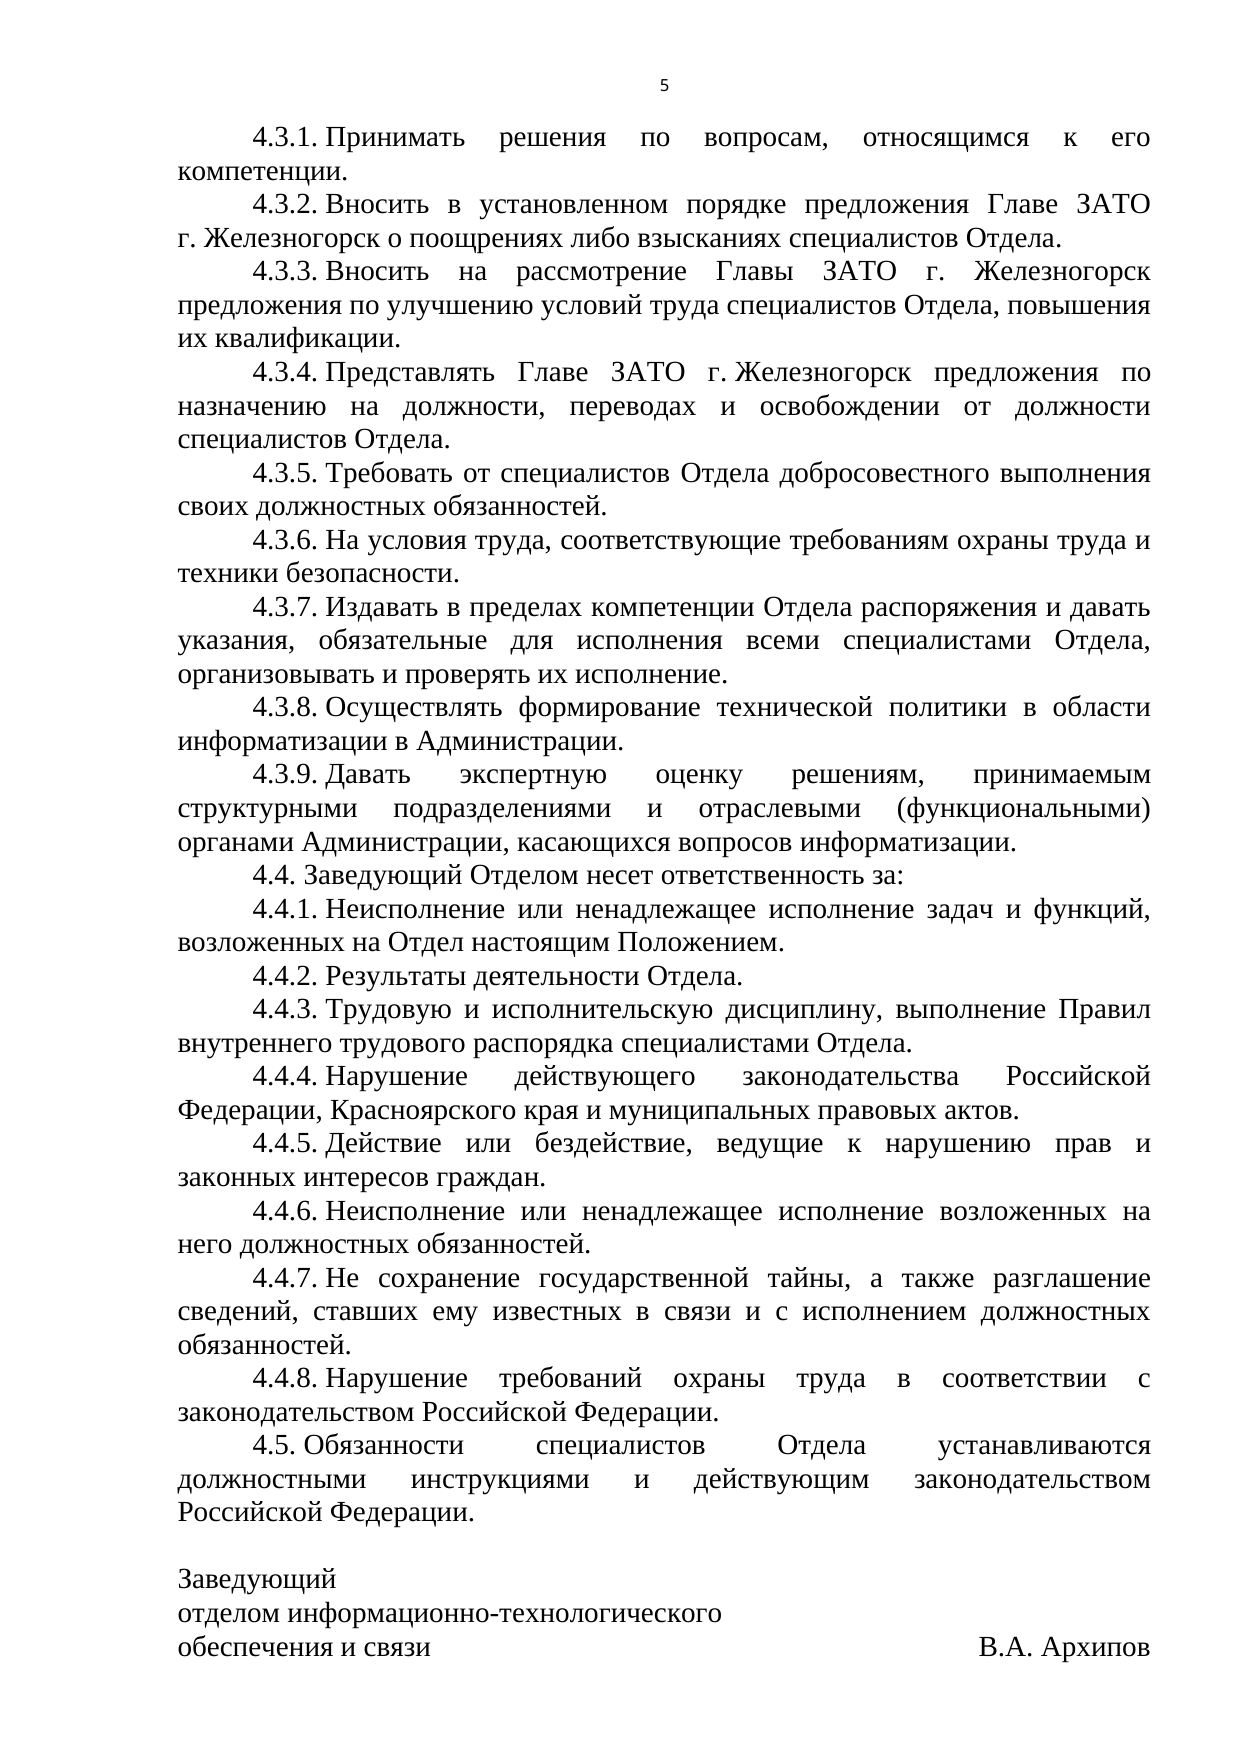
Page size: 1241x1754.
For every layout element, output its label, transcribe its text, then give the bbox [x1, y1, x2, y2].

text 4.3.1. Принимать решения по вопросам, относящимся к его компетенции. [177, 119, 1152, 186]
text 4.4.2. Результаты деятельности Отдела. [177, 958, 1152, 991]
text 4.4.7. Не сохранение государственной тайны, а также разглашение сведений, ставших ему известных в связи и с исполнением должностных обязанностей. [177, 1260, 1152, 1360]
text 4.4. Заведующий Отделом несет ответственность за: [177, 857, 1152, 891]
text 4.4.5. Действие или бездействие, ведущие к нарушению прав и законных интересов граждан. [177, 1126, 1152, 1193]
text 4.5. Обязанности специалистов Отдела устанавливаются должностными инструкциями и действующим законодательством Российской Федерации. [177, 1427, 1152, 1528]
text 4.3.3. Вносить на рассмотрение Главы ЗАТО г. Железногорск предложения по улучшению условий труда специалистов Отдела, повышения их квалификации. [177, 253, 1152, 354]
text 4.3.5. Требовать от специалистов Отдела добросовестного выполнения своих должностных обязанностей. [177, 455, 1152, 522]
text Заведующий [177, 1562, 1152, 1595]
text 4.4.8. Нарушение требований охраны труда в соответствии с законодательством Российской Федерации. [177, 1360, 1152, 1427]
text 4.3.9. Давать экспертную оценку решениям, принимаемым структурными подразделениями и отраслевыми (функциональными) органами Администрации, касающихся вопросов информатизации. [177, 757, 1152, 857]
text 4.3.6. На условия труда, соответствующие требованиям охраны труда и техники безопасности. [177, 522, 1152, 589]
text 4.3.8. Осуществлять формирование технической политики в области информатизации в Администрации. [177, 689, 1152, 757]
text 4.3.2. Вносить в установленном порядке предложения Главе ЗАТО г. Железногорск о поощрениях либо взысканиях специалистов Отдела. [177, 186, 1152, 253]
text 4.4.3. Трудовую и исполнительскую дисциплину, выполнение Правил внутреннего трудового распорядка специалистами Отдела. [177, 991, 1152, 1058]
text 4.3.7. Издавать в пределах компетенции Отдела распоряжения и давать указания, обязательные для исполнения всеми специалистами Отдела, организовывать и проверять их исполнение. [177, 589, 1152, 689]
text 4.4.1. Неисполнение или ненадлежащее исполнение задач и функций, возложенных на Отдел настоящим Положением. [177, 891, 1152, 958]
text отделом информационно-технологического [177, 1595, 1152, 1629]
text обеспечения и связи В.А. Архипов [177, 1629, 1152, 1662]
text 4.4.6. Неисполнение или ненадлежащее исполнение возложенных на него должностных обязанностей. [177, 1193, 1152, 1260]
text 4.3.4. Представлять Главе ЗАТО г. Железногорск предложения по назначению на должности, переводах и освобождении от должности специалистов Отдела. [177, 354, 1152, 455]
text 4.4.4. Нарушение действующего законодательства Российской Федерации, Красноярского края и муниципальных правовых актов. [177, 1058, 1152, 1126]
